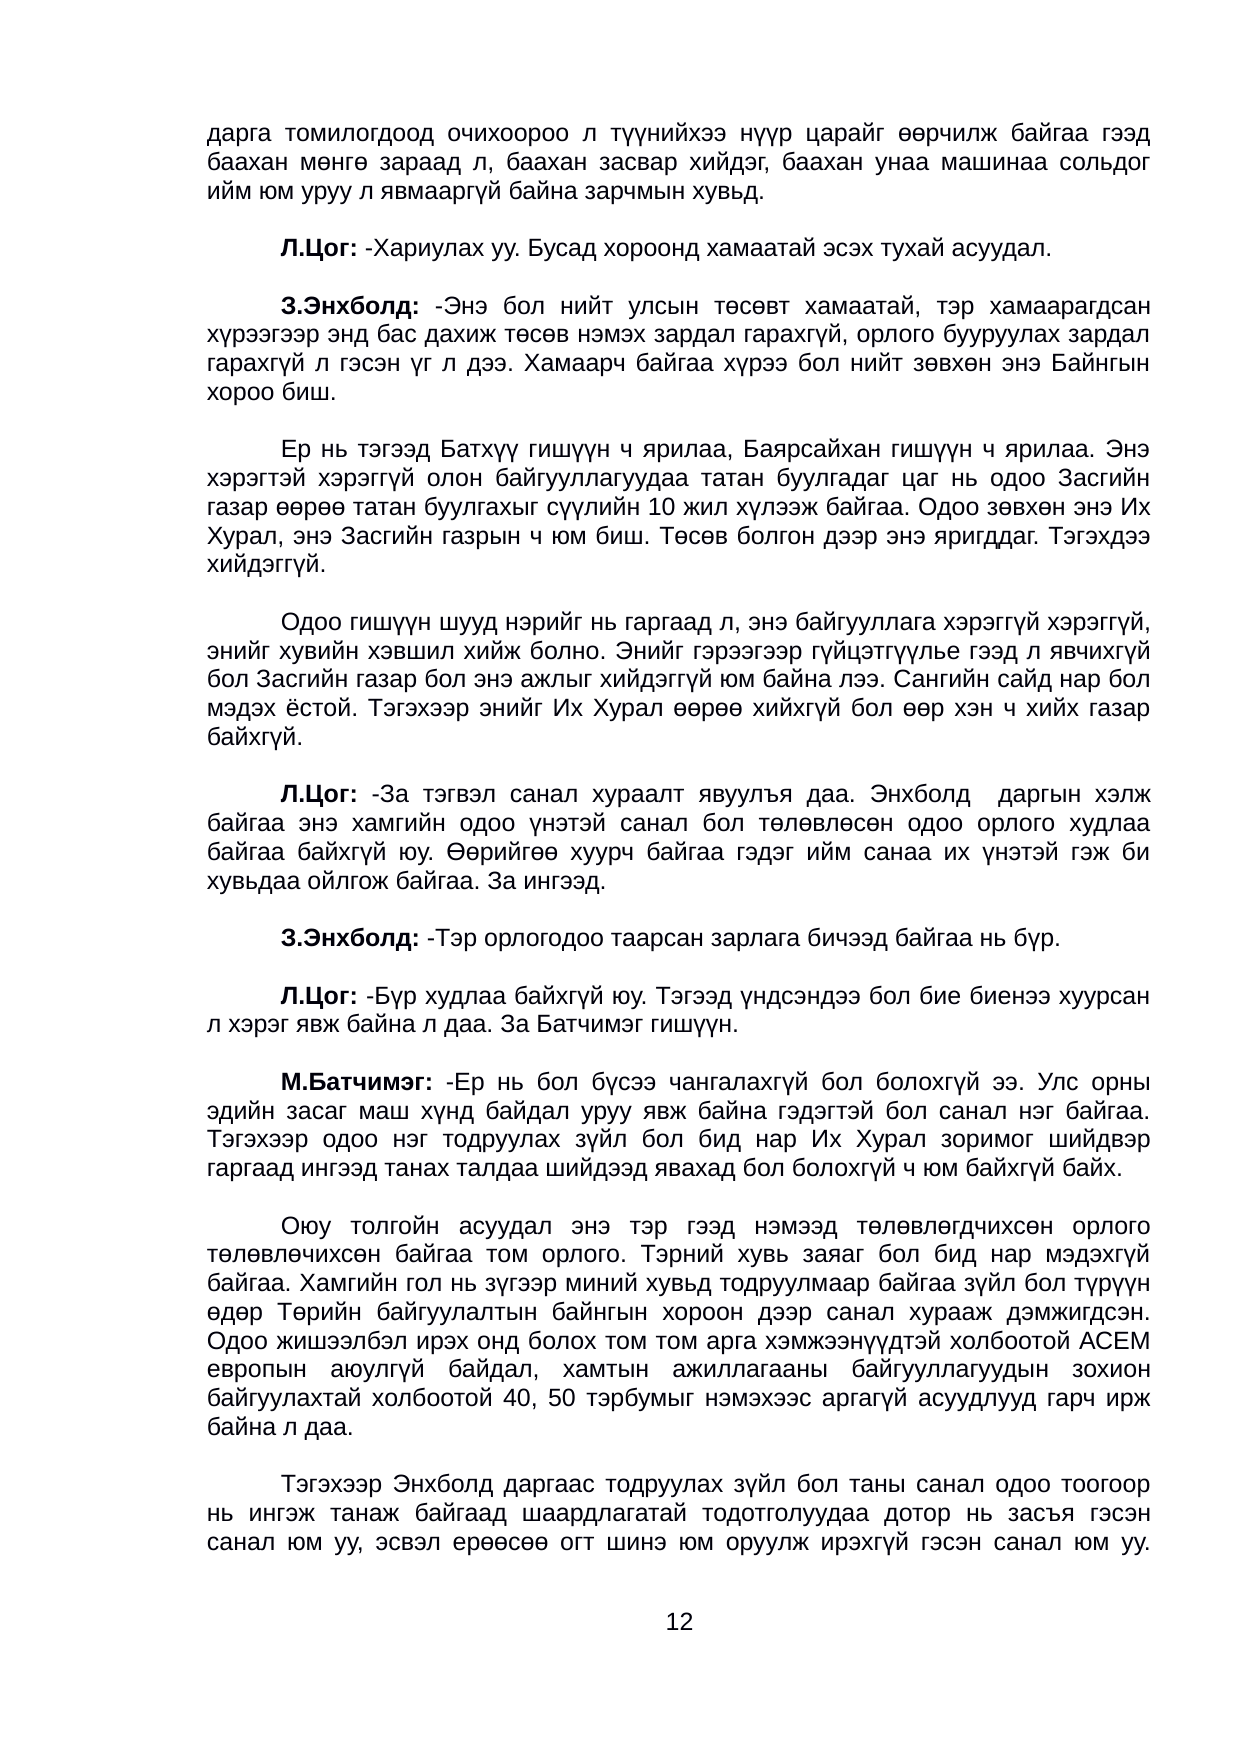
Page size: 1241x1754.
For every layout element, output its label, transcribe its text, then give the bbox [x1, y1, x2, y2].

text Л.Цог: -За тэгвэл санал хураалт явуулъя даа. Энхболд даргын хэлж байгаа энэ хамгийн одоо үнэтэй санал бол төлөвлөсөн одоо орлого худлаа байгаа байхгүй юу. Өөрийгөө хуурч байгаа гэдэг ийм санаа их үнэтэй гэж би хувьдаа ойлгож байгаа. За ингээд. [207, 779, 1152, 894]
text Л.Цог: -Хариулах уу. Бусад хороонд хамаатай эсэх тухай асуудал. [207, 233, 1152, 262]
text З.Энхболд: -Тэр орлогодоо таарсан зарлага бичээд байгаа нь бүр. [207, 923, 1152, 952]
text Ер нь тэгээд Батхүү гишүүн ч ярилаа, Баярсайхан гишүүн ч ярилаа. Энэ хэрэгтэй хэрэггүй олон байгууллагуудаа татан буулгадаг цаг нь одоо Засгийн газар өөрөө татан буулгахыг сүүлийн 10 жил хүлээж байгаа. Одоо зөвхөн энэ Их Хурал, энэ Засгийн газрын ч юм биш. Төсөв болгон дээр энэ яригддаг. Тэгэхдээ хийдэггүй. [207, 434, 1152, 578]
text Одоо гишүүн шууд нэрийг нь гаргаад л, энэ байгууллага хэрэггүй хэрэггүй, энийг хувийн хэвшил хийж болно. Энийг гэрээгээр гүйцэтгүүлье гээд л явчихгүй бол Засгийн газар бол энэ ажлыг хийдэггүй юм байна лээ. Сангийн сайд нар бол мэдэх ёстой. Тэгэхээр энийг Их Хурал өөрөө хийхгүй бол өөр хэн ч хийх газар байхгүй. [207, 607, 1152, 751]
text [207, 118, 1152, 204]
text Л.Цог: -Бүр худлаа байхгүй юу. Тэгээд үндсэндээ бол бие биенээ хуурсан л хэрэг явж байна л даа. За Батчимэг гишүүн. [207, 981, 1152, 1038]
text М.Батчимэг: -Ер нь бол бүсээ чангалахгүй бол болохгүй ээ. Улс орны эдийн засаг маш хүнд байдал уруу явж байна гэдэгтэй бол санал нэг байгаа. Тэгэхээр одоо нэг тодруулах зүйл бол бид нар Их Хурал зоримог шийдвэр гаргаад ингээд танах талдаа шийдээд явахад бол болохгүй ч юм байхгүй байх. [207, 1067, 1152, 1182]
text З.Энхболд: -Энэ бол нийт улсын төсөвт хамаатай, тэр хамаарагдсан хүрээгээр энд бас дахиж төсөв нэмэх зардал гарахгүй, орлого бууруулах зардал гарахгүй л гэсэн үг л дээ. Хамаарч байгаа хүрээ бол нийт зөвхөн энэ Байнгын хороо биш. [207, 291, 1152, 406]
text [207, 1469, 1152, 1556]
text Оюу толгойн асуудал энэ тэр гээд нэмээд төлөвлөгдчихсөн орлого төлөвлөчихсөн байгаа том орлого. Тэрний хувь заяаг бол бид нар мэдэхгүй байгаа. Хамгийн гол нь зүгээр миний хувьд тодруулмаар байгаа зүйл бол түрүүн өдөр Төрийн байгуулалтын байнгын хороон дээр санал хурааж дэмжигдсэн. Одоо жишээлбэл ирэх онд болох том том арга хэмжээнүүдтэй холбоотой АСЕМ европын аюулгүй байдал, хамтын ажиллагааны байгууллагуудын зохион байгуулахтай холбоотой 40, 50 тэрбумыг нэмэхээс аргагүй асуудлууд гарч ирж байна л даа. [207, 1211, 1152, 1441]
